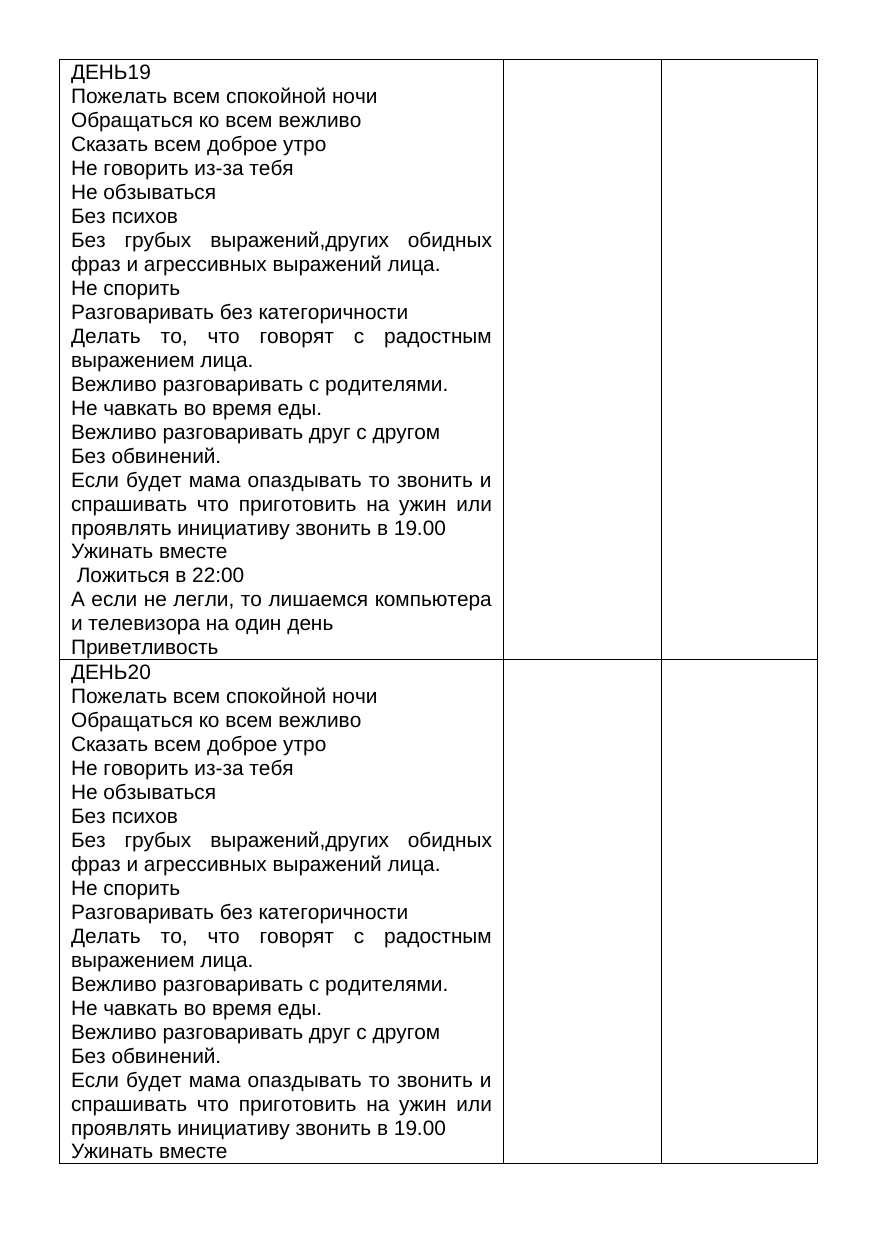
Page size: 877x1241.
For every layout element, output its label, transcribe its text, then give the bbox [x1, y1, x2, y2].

table_header ДЕНЬ19 Пожелать всем спокойной ночи Обращаться ко всем вежливо Сказать всем доброе утро Не говорить из-за тебя Не обзываться Без психов Без грубых выражений,других обидных фраз и агрессивных выражений лица. Не спорить Разговаривать без категоричности Делать то, что говорят с радостным выражением лица. Вежливо разговаривать с родителями. Не чавкать во время еды. Вежливо разговаривать друг с другом Без обвинений. Если будет мама опаздывать то звонить и спрашивать что приготовить на ужин или проявлять инициативу звонить в 19.00 Ужинать вместе Ложиться в 22:00 А если не легли, то лишаемся компьютера и телевизора на один день Приветливость [60, 60, 503, 659]
table_header [504, 60, 661, 659]
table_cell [60, 660, 503, 1163]
table_header [662, 60, 817, 659]
table_cell [662, 660, 817, 1163]
table_cell [504, 660, 661, 1163]
